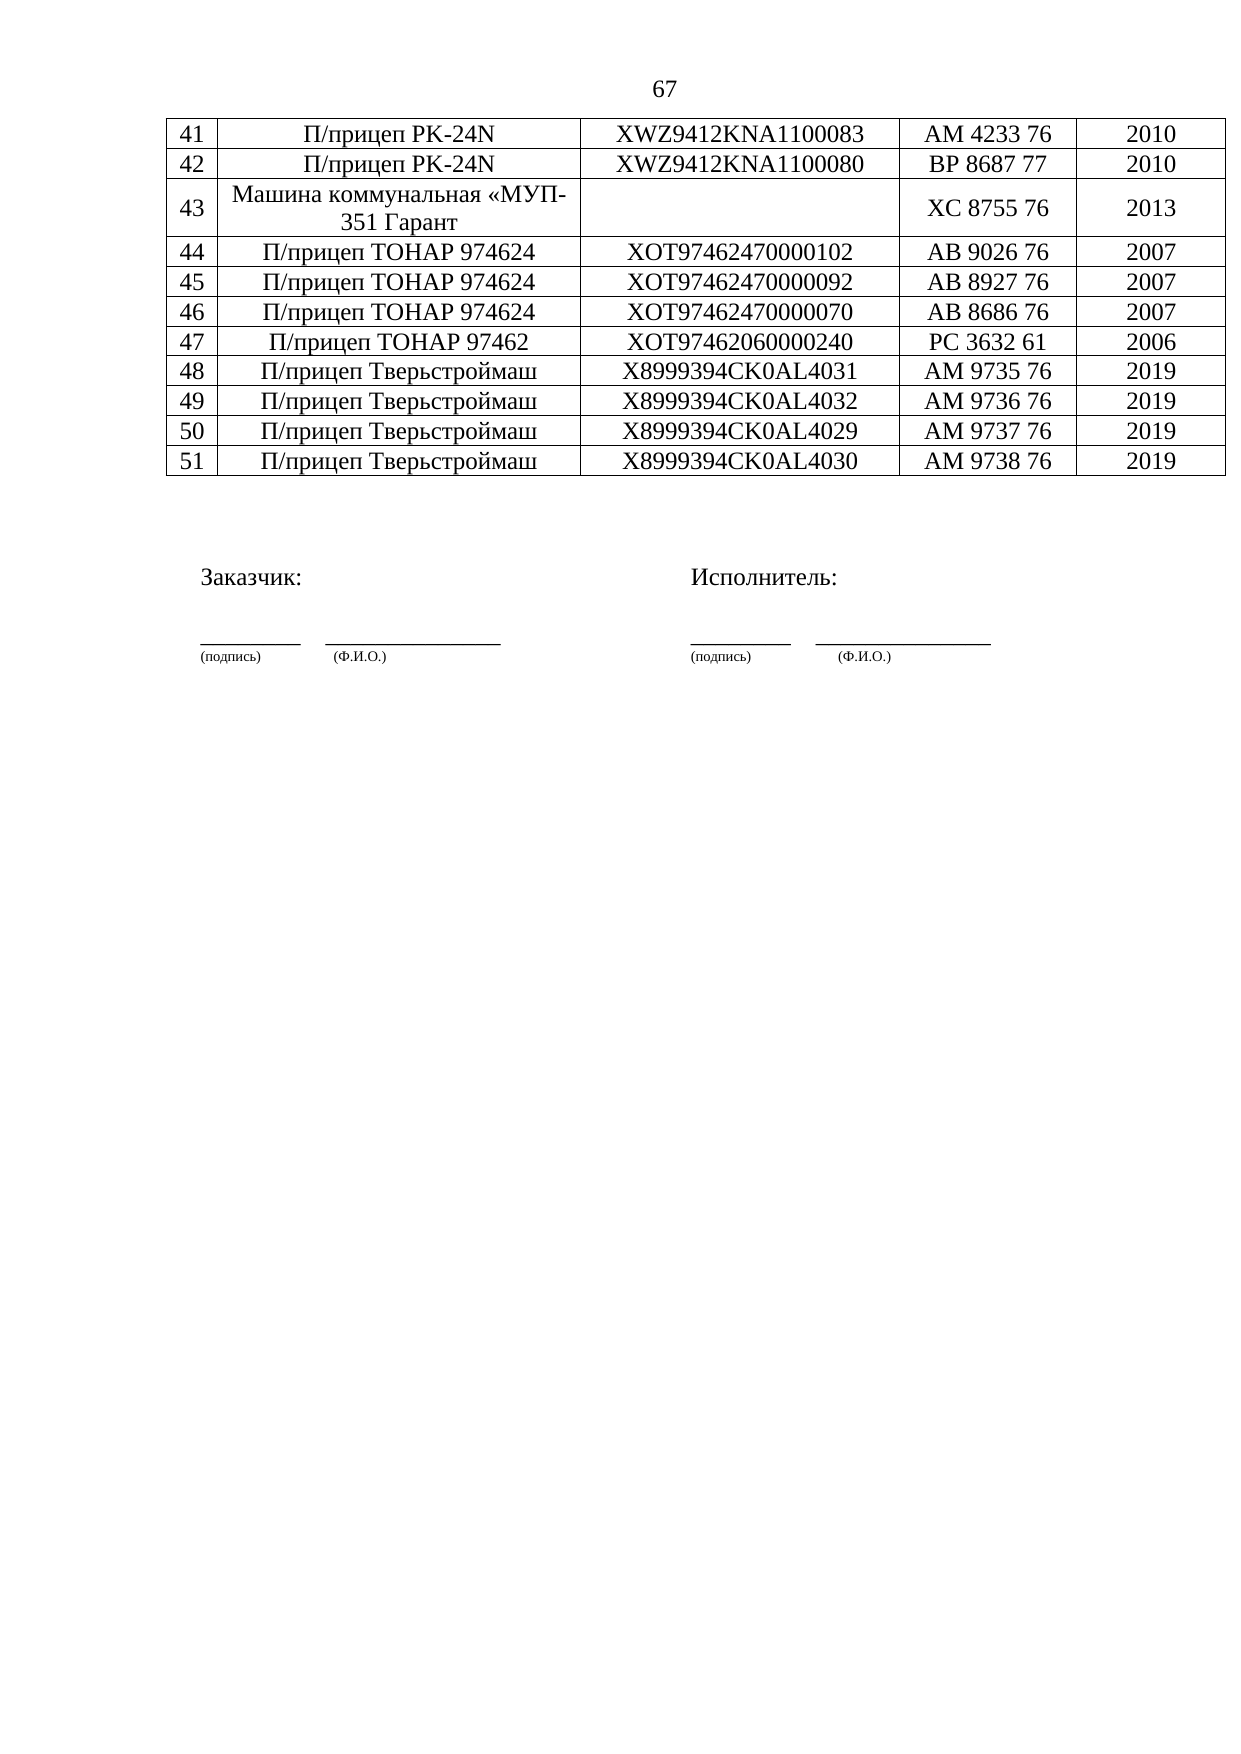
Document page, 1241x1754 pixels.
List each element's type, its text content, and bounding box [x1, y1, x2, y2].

table_cell 2007 [1077, 297, 1225, 326]
table_cell X8999394CK0AL4030 [581, 446, 899, 474]
table_cell 51 [167, 446, 217, 474]
table_cell 2013 [1077, 179, 1225, 236]
table_cell 43 [167, 179, 217, 236]
table_header Исполнитель: ________ ______________ (подпись) (Ф.И.О.) [679, 562, 1110, 821]
table_cell АМ 9738 76 [900, 446, 1076, 474]
table_cell 46 [167, 297, 217, 326]
table_cell 2010 [1077, 149, 1225, 178]
table_cell ХОТ97462470000092 [581, 267, 899, 296]
table_cell П/прицеп ТОНАР 97462 [218, 327, 580, 355]
table_cell АВ 9026 76 [900, 237, 1076, 266]
table_cell ХОТ97462470000102 [581, 237, 899, 266]
table_cell 44 [167, 237, 217, 266]
table_cell АМ 9736 76 [900, 386, 1076, 415]
table_cell П/прицеп РK-24N [218, 149, 580, 178]
table_cell 2019 [1077, 386, 1225, 415]
table_cell П/прицеп РK-24N [218, 119, 580, 148]
table_cell П/прицеп ТОНАР 974624 [218, 267, 580, 296]
table_cell ХС 8755 76 [900, 179, 1076, 236]
table_cell 2019 [1077, 416, 1225, 445]
table_header Заказчик: ________ ______________ (подпись) (Ф.И.О.) [189, 562, 679, 821]
table_cell 50 [167, 416, 217, 445]
table_cell 2010 [1077, 119, 1225, 148]
table_cell 47 [167, 327, 217, 355]
table_cell X8999394CK0AL4032 [581, 386, 899, 415]
table_cell 2007 [1077, 267, 1225, 296]
table_cell X8999394CK0AL4031 [581, 356, 899, 385]
table_cell АМ 9737 76 [900, 416, 1076, 445]
table_cell П/прицеп ТОНАР 974624 [218, 237, 580, 266]
table_cell 2006 [1077, 327, 1225, 355]
table_cell 41 [167, 119, 217, 148]
table_cell 48 [167, 356, 217, 385]
table_cell [581, 179, 899, 236]
table_cell АВ 8686 76 [900, 297, 1076, 326]
table_cell ХОТ97462060000240 [581, 327, 899, 355]
table_cell П/прицеп Тверьстроймаш [218, 356, 580, 385]
table_cell X8999394CK0AL4029 [581, 416, 899, 445]
table_cell XWZ9412KNA1100080 [581, 149, 899, 178]
table_cell АВ 8927 76 [900, 267, 1076, 296]
table_cell ВР 8687 77 [900, 149, 1076, 178]
table_cell П/прицеп Тверьстроймаш [218, 386, 580, 415]
table_cell РС 3632 61 [900, 327, 1076, 355]
table_cell ХОТ97462470000070 [581, 297, 899, 326]
table_cell АМ 4233 76 [900, 119, 1076, 148]
table_cell 2019 [1077, 356, 1225, 385]
table_cell 49 [167, 386, 217, 415]
table_cell 45 [167, 267, 217, 296]
table_cell П/прицеп Тверьстроймаш [218, 416, 580, 445]
table_cell XWZ9412KNA1100083 [581, 119, 899, 148]
table_cell П/прицеп ТОНАР 974624 [218, 297, 580, 326]
table_cell АМ 9735 76 [900, 356, 1076, 385]
table_cell П/прицеп Тверьстроймаш [218, 446, 580, 474]
table_cell 42 [167, 149, 217, 178]
table_cell 2019 [1077, 446, 1225, 474]
table_cell Машина коммунальная «МУП-351 Гарант [218, 179, 580, 236]
table_cell 2007 [1077, 237, 1225, 266]
